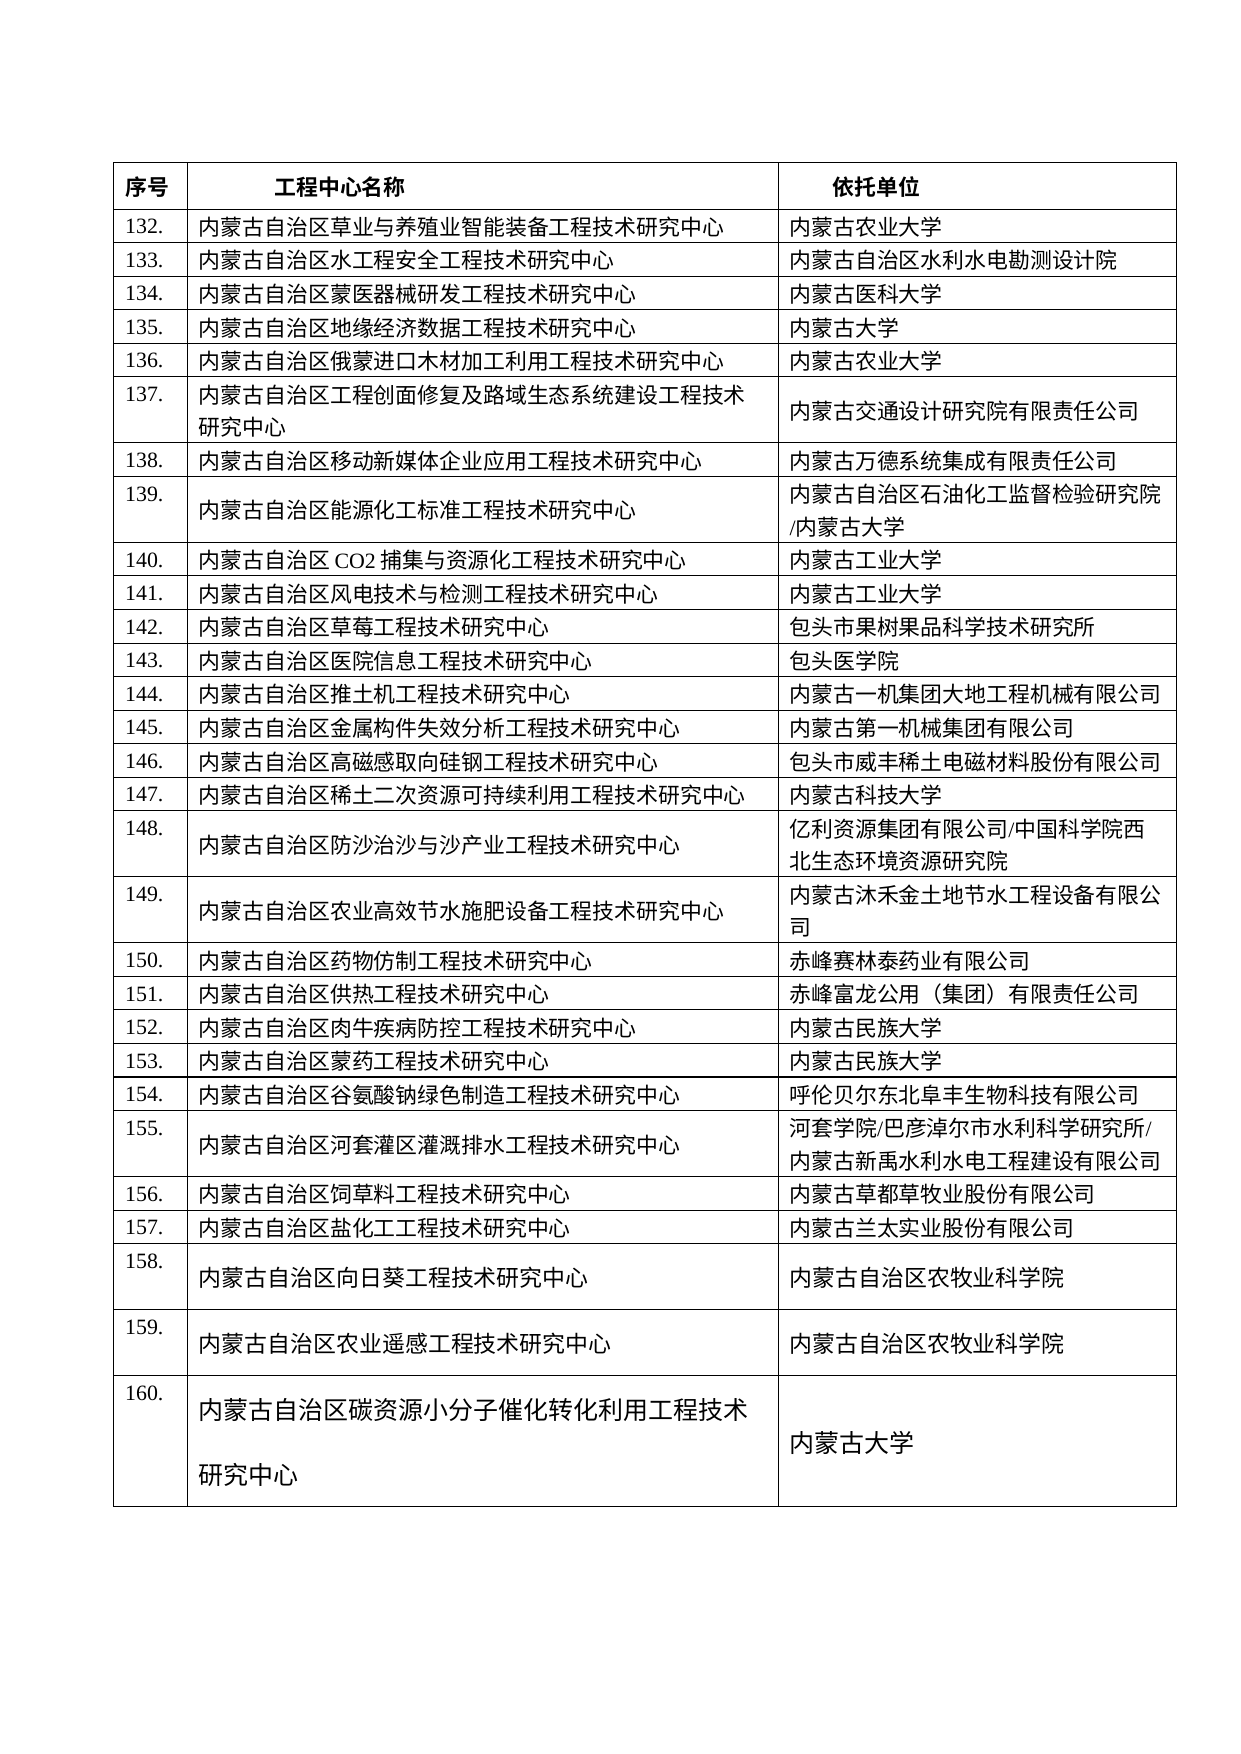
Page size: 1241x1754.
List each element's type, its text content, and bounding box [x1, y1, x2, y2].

table_cell 内蒙古自治区农牧业科学院 [779, 1244, 1176, 1309]
table_cell 内蒙古大学 [779, 310, 1176, 343]
table_cell 内蒙古自治区供热工程技术研究中心 [188, 977, 778, 1009]
table_cell 内蒙古自治区蒙药工程技术研究中心 [188, 1044, 778, 1076]
table_cell [114, 1211, 187, 1243]
table_cell [114, 377, 187, 442]
table_cell 内蒙古自治区风电技术与检测工程技术研究中心 [188, 576, 778, 609]
table_cell [114, 1376, 187, 1506]
table_cell [114, 1078, 187, 1110]
table_cell [114, 310, 187, 343]
table_cell 内蒙古自治区蒙医器械研发工程技术研究中心 [188, 277, 778, 309]
table_cell 内蒙古自治区饲草料工程技术研究中心 [188, 1177, 778, 1209]
table_cell 内蒙古农业大学 [779, 210, 1176, 242]
table_cell 内蒙古自治区盐化工工程技术研究中心 [188, 1211, 778, 1243]
table_cell 内蒙古自治区农牧业科学院 [779, 1310, 1176, 1375]
table_cell 内蒙古民族大学 [779, 1044, 1176, 1076]
table_cell [114, 543, 187, 575]
table_cell [114, 943, 187, 976]
table_cell 包头市威丰稀土电磁材料股份有限公司 [779, 744, 1176, 777]
table_cell 内蒙古自治区药物仿制工程技术研究中心 [188, 943, 778, 976]
table_cell 赤峰富龙公用（集团）有限责任公司 [779, 977, 1176, 1009]
table_cell 内蒙古自治区工程创面修复及路域生态系统建设工程技术研究中心 [188, 377, 778, 442]
table_header 序号 [114, 163, 187, 208]
table_cell [114, 977, 187, 1009]
table_cell [114, 477, 187, 542]
table_cell [114, 210, 187, 242]
table_header 工程中心名称 [188, 163, 778, 208]
table_header 依托单位 [779, 163, 1176, 208]
table_cell 内蒙古自治区农业遥感工程技术研究中心 [188, 1310, 778, 1375]
table_cell 内蒙古自治区向日葵工程技术研究中心 [188, 1244, 778, 1309]
table_cell 内蒙古自治区稀土二次资源可持续利用工程技术研究中心 [188, 778, 778, 810]
table_cell 内蒙古医科大学 [779, 277, 1176, 309]
table_cell 内蒙古沐禾金土地节水工程设备有限公司 [779, 877, 1176, 942]
table_cell 内蒙古自治区谷氨酸钠绿色制造工程技术研究中心 [188, 1078, 778, 1110]
table_cell [114, 576, 187, 609]
table_cell [114, 610, 187, 642]
table_cell 内蒙古自治区草莓工程技术研究中心 [188, 610, 778, 642]
table_cell 河套学院/巴彦淖尔市水利科学研究所/内蒙古新禹水利水电工程建设有限公司 [779, 1111, 1176, 1176]
table_cell [114, 443, 187, 476]
table_cell [114, 677, 187, 709]
table_cell 包头医学院 [779, 644, 1176, 676]
table_cell 内蒙古工业大学 [779, 543, 1176, 575]
table_cell 内蒙古自治区移动新媒体企业应用工程技术研究中心 [188, 443, 778, 476]
table_cell 内蒙古农业大学 [779, 344, 1176, 376]
table_cell 内蒙古兰太实业股份有限公司 [779, 1211, 1176, 1243]
table_cell 内蒙古一机集团大地工程机械有限公司 [779, 677, 1176, 709]
table_cell 内蒙古自治区河套灌区灌溉排水工程技术研究中心 [188, 1111, 778, 1176]
table_cell 内蒙古民族大学 [779, 1010, 1176, 1043]
table_cell 呼伦贝尔东北阜丰生物科技有限公司 [779, 1078, 1176, 1110]
table_cell [114, 277, 187, 309]
table_cell [114, 1111, 187, 1176]
table_cell 内蒙古自治区医院信息工程技术研究中心 [188, 644, 778, 676]
table_cell [114, 243, 187, 276]
table_cell 内蒙古自治区防沙治沙与沙产业工程技术研究中心 [188, 811, 778, 876]
table_cell 内蒙古自治区地缘经济数据工程技术研究中心 [188, 310, 778, 343]
table_cell 内蒙古万德系统集成有限责任公司 [779, 443, 1176, 476]
table_cell 内蒙古自治区高磁感取向硅钢工程技术研究中心 [188, 744, 778, 777]
table_cell [114, 1044, 187, 1076]
table_cell 亿利资源集团有限公司/中国科学院西北生态环境资源研究院 [779, 811, 1176, 876]
table_cell 包头市果树果品科学技术研究所 [779, 610, 1176, 642]
table_cell 内蒙古第一机械集团有限公司 [779, 711, 1176, 743]
table_cell [114, 1177, 187, 1209]
table_cell [114, 811, 187, 876]
table_cell [114, 1244, 187, 1309]
table_cell 内蒙古自治区农业高效节水施肥设备工程技术研究中心 [188, 877, 778, 942]
table_cell [114, 1310, 187, 1375]
table_cell 内蒙古自治区石油化工监督检验研究院/内蒙古大学 [779, 477, 1176, 542]
table_cell [114, 644, 187, 676]
table_cell 内蒙古科技大学 [779, 778, 1176, 810]
table_cell 内蒙古自治区碳资源小分子催化转化利用工程技术研究中心 [188, 1376, 778, 1506]
table_cell 内蒙古自治区推土机工程技术研究中心 [188, 677, 778, 709]
table_cell 内蒙古自治区水利水电勘测设计院 [779, 243, 1176, 276]
table_cell 内蒙古大学 [779, 1376, 1176, 1506]
table_cell 赤峰赛林泰药业有限公司 [779, 943, 1176, 976]
table_cell 内蒙古自治区金属构件失效分析工程技术研究中心 [188, 711, 778, 743]
table_cell 内蒙古自治区俄蒙进口木材加工利用工程技术研究中心 [188, 344, 778, 376]
table_cell 内蒙古自治区CO2捕集与资源化工程技术研究中心 [188, 543, 778, 575]
table_cell [114, 877, 187, 942]
table_cell [114, 1010, 187, 1043]
table_cell 内蒙古草都草牧业股份有限公司 [779, 1177, 1176, 1209]
table_cell 内蒙古工业大学 [779, 576, 1176, 609]
table_cell 内蒙古交通设计研究院有限责任公司 [779, 377, 1176, 442]
table_cell 内蒙古自治区草业与养殖业智能装备工程技术研究中心 [188, 210, 778, 242]
table_cell [114, 711, 187, 743]
table_cell [114, 778, 187, 810]
table_cell [114, 344, 187, 376]
table_cell 内蒙古自治区能源化工标准工程技术研究中心 [188, 477, 778, 542]
table_cell [114, 744, 187, 777]
table_cell 内蒙古自治区肉牛疾病防控工程技术研究中心 [188, 1010, 778, 1043]
table_cell 内蒙古自治区水工程安全工程技术研究中心 [188, 243, 778, 276]
